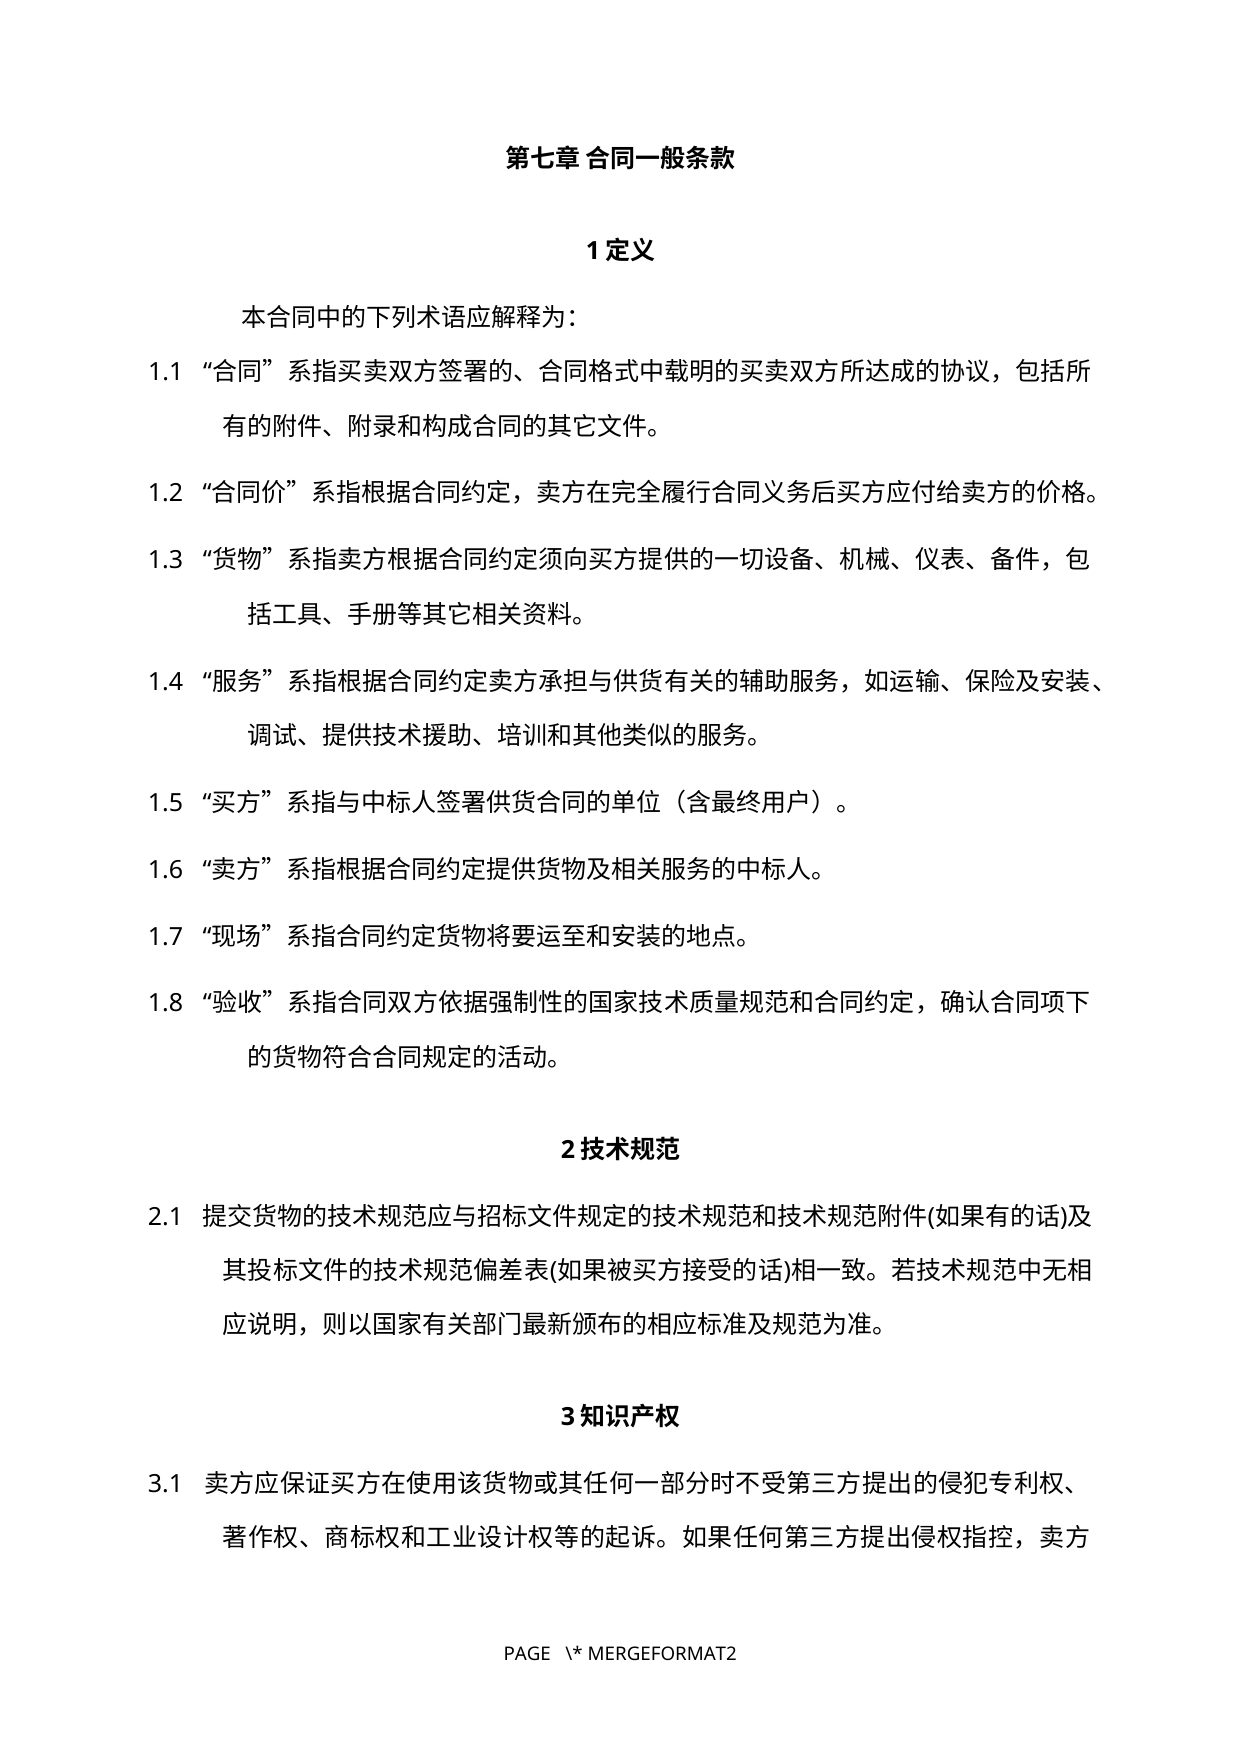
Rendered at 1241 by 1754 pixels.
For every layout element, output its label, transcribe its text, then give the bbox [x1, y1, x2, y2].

text 1.1 “合同”系指买卖双方签署的、合同格式中载明的买卖双方所达成的协议，包括所有的附件、附录和构成合同的其它文件。 [148, 352, 1092, 442]
text 1.6 “卖方”系指根据合同约定提供货物及相关服务的中标人。 [148, 849, 1092, 885]
subtitle 2技术规范 [148, 1129, 1092, 1165]
text 2.1 提交货物的技术规范应与招标文件规定的技术规范和技术规范附件(如果有的话)及其投标文件的技术规范偏差表(如果被买方接受的话)相一致。若技术规范中无相应说明，则以国家有关部门最新颁布的相应标准及规范为准。 [148, 1196, 1092, 1341]
subtitle 3知识产权 [148, 1397, 1092, 1433]
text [148, 1463, 1092, 1554]
subtitle 1定义 [148, 230, 1092, 267]
text 1.3 “货物”系指卖方根据合同约定须向买方提供的一切设备、机械、仪表、备件，包括工具、手册等其它相关资料。 [148, 540, 1092, 630]
text 1.7 “现场”系指合同约定货物将要运至和安装的地点。 [148, 916, 1092, 952]
text 本合同中的下列术语应解释为： [241, 297, 1092, 333]
text 1.5 “买方”系指与中标人签署供货合同的单位（含最终用户）。 [148, 782, 1092, 818]
text 1.8 “验收”系指合同双方依据强制性的国家技术质量规范和合同约定，确认合同项下的货物符合合同规定的活动。 [148, 983, 1092, 1073]
text 1.4 “服务”系指根据合同约定卖方承担与供货有关的辅助服务，如运输、保险及安装、调试、提供技术援助、培训和其他类似的服务。 [148, 661, 1092, 752]
text 1.2 “合同价”系指根据合同约定，卖方在完全履行合同义务后买方应付给卖方的价格。 [148, 473, 1092, 509]
subtitle 第七章 合同一般条款 [148, 138, 1092, 175]
